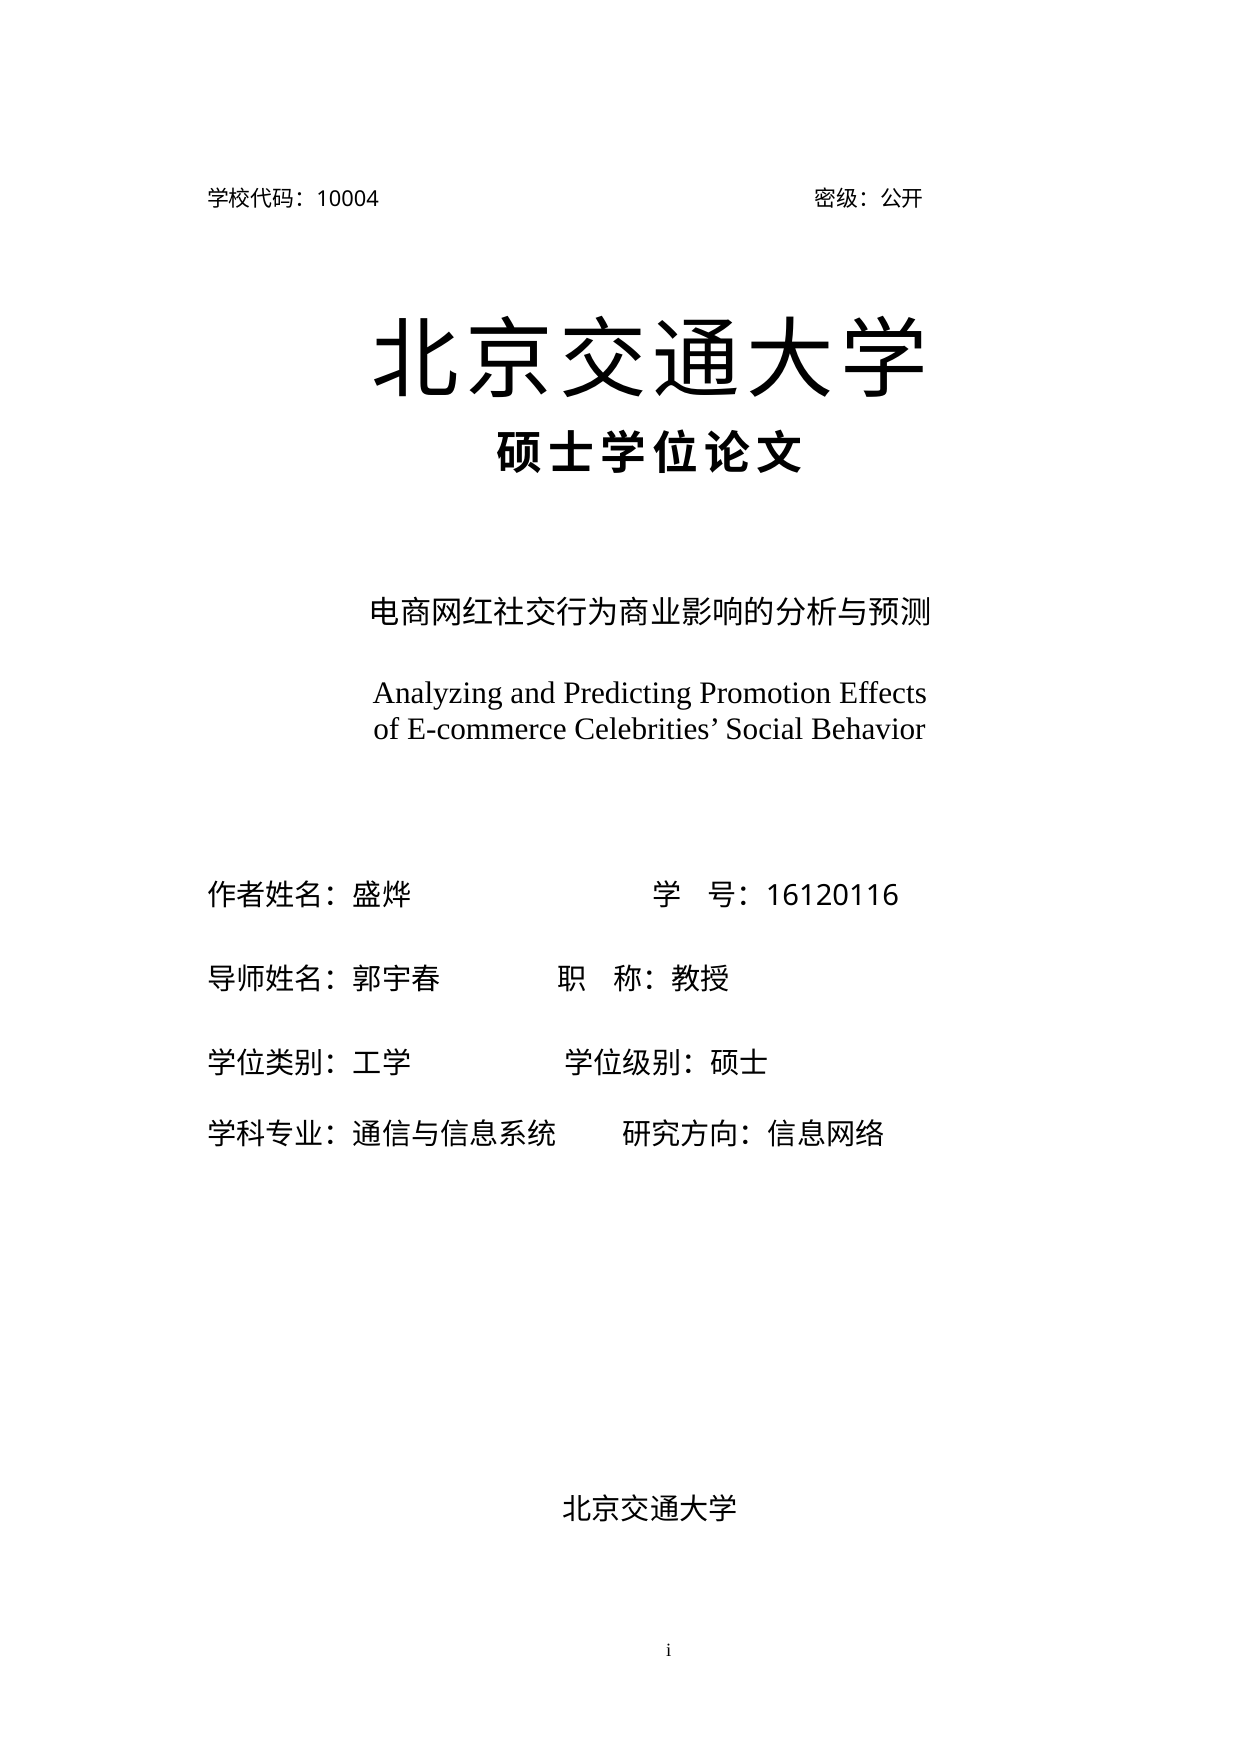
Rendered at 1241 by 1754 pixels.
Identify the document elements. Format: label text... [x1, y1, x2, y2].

text 北京交通大学 [207, 289, 1092, 416]
text Analyzing and Predicting Promotion Effects [207, 674, 1092, 711]
text 作者姓名：盛烨 学 号：16120116 [207, 871, 1092, 914]
text 学校代码：10004 [207, 181, 627, 214]
text 学位类别：工学 学位级别：硕士 [207, 1039, 1092, 1082]
text 导师姓名：郭宇春 职 称：教授 [207, 956, 1092, 998]
text 密级： [672, 181, 1092, 213]
text of E-commerce Celebrities’ Social Behavior [207, 711, 1092, 746]
text 学科专业：通信与信息系统 研究方向：信息网络 [207, 1111, 1092, 1153]
text 硕士学位论文 [207, 416, 1092, 482]
text 北京交通大学 [207, 1485, 1092, 1528]
text 电商网红社交行为商业影响的分析与预测 [207, 588, 1092, 633]
